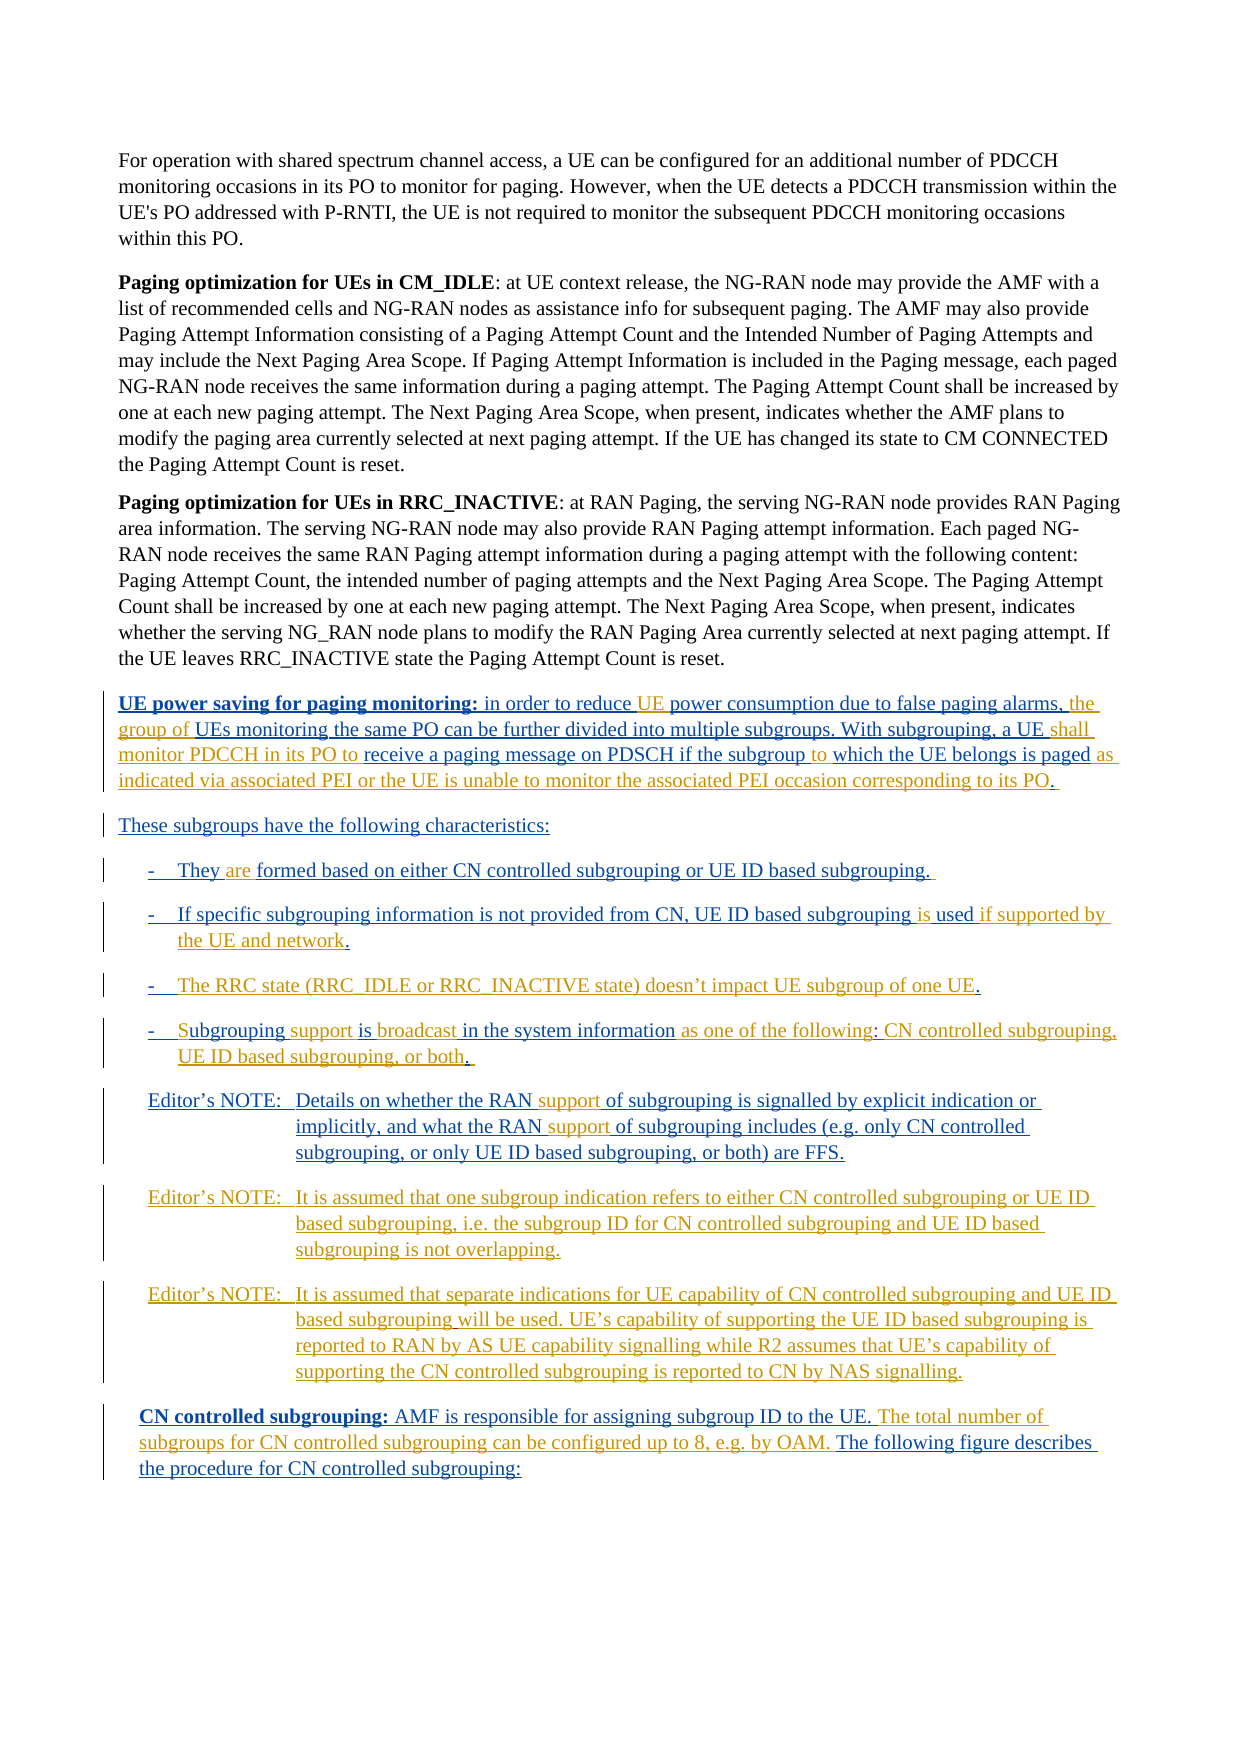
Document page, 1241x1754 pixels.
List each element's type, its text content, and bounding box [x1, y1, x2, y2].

text For operation with shared spectrum channel access, a UE can be configured for an additional number of PDCCH monitoring occasions in its PO to monitor for paging. However, when the UE detects a PDCCH transmission within the UE's PO addressed with P-RNTI, the UE is not required to monitor the subsequent PDCCH monitoring occasions within this PO. [118, 148, 1122, 249]
text Paging optimization for UEs in CM_IDLE: at UE context release, the NG-RAN node may provide the AMF with a list of recommended cells and NG-RAN nodes as assistance info for subsequent paging. The AMF may also provide Paging Attempt Information consisting of a Paging Attempt Count and the Intended Number of Paging Attempts and may include the Next Paging Area Scope. If Paging Attempt Information is included in the Paging message, each paged NG-RAN node receives the same information during a paging attempt. The Paging Attempt Count shall be increased by one at each new paging attempt. The Next Paging Area Scope, when present, indicates whether the AMF plans to modify the paging area currently selected at next paging attempt. If the UE has changed its state to CM CONNECTED the Paging Attempt Count is reset. [118, 270, 1122, 476]
text Paging optimization for UEs in RRC_INACTIVE: at RAN Paging, the serving NG-RAN node provides RAN Paging area information. The serving NG-RAN node may also provide RAN Paging attempt information. Each paged NG-RAN node receives the same RAN Paging attempt information during a paging attempt with the following content: Paging Attempt Count, the intended number of paging attempts and the Next Paging Area Scope. The Paging Attempt Count shall be increased by one at each new paging attempt. The Next Paging Area Scope, when present, indicates whether the serving NG_RAN node plans to modify the RAN Paging Area currently selected at next paging attempt. If the UE leaves RRC_INACTIVE state the Paging Attempt Count is reset. [118, 490, 1122, 670]
